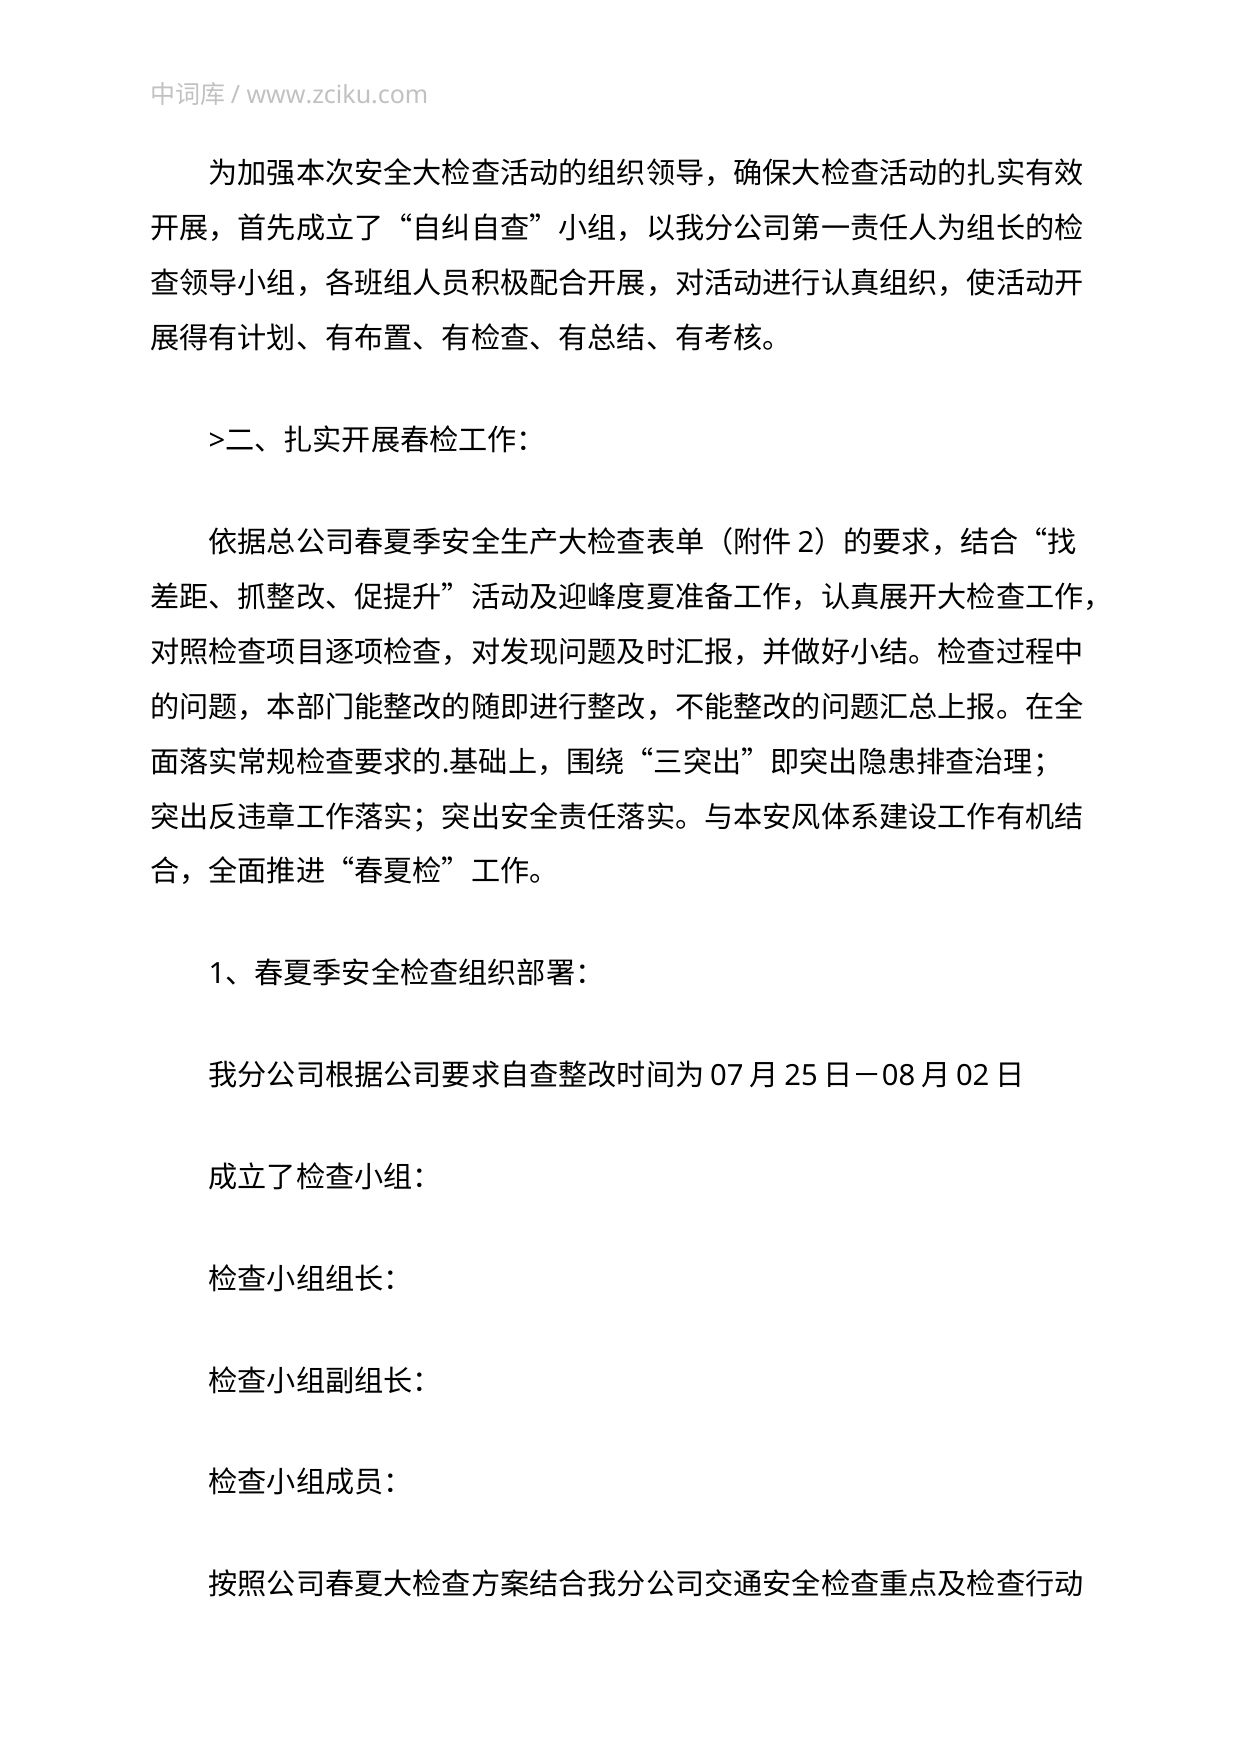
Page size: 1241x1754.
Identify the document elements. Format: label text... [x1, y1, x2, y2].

text 依据总公司春夏季安全生产大检查表单（附件2）的要求，结合“找差距、抓整改、促提升”活动及迎峰度夏准备工作，认真展开大检查工作，对照检查项目逐项检查，对发现问题及时汇报，并做好小结。检查过程中的问题，本部门能整改的随即进行整改，不能整改的问题汇总上报。在全面落实常规检查要求的.基础上，围绕“三突出”即突出隐患排查治理；突出反违章工作落实；突出安全责任落实。与本安风体系建设工作有机结合，全面推进“春夏检”工作。 [150, 518, 1090, 890]
text 检查小组成员： [150, 1459, 1090, 1501]
text 1、春夏季安全检查组织部署： [150, 950, 1090, 992]
text 为加强本次安全大检查活动的组织领导，确保大检查活动的扎实有效开展，首先成立了“自纠自查”小组，以我分公司第一责任人为组长的检查领导小组，各班组人员积极配合开展，对活动进行认真组织，使活动开展得有计划、有布置、有检查、有总结、有考核。 [150, 150, 1090, 357]
text >二、扎实开展春检工作： [150, 416, 1090, 459]
text 成立了检查小组： [150, 1154, 1090, 1196]
text 我分公司根据公司要求自查整改时间为07月25日－08月02日 [150, 1052, 1090, 1094]
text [150, 1561, 1090, 1603]
text 检查小组副组长： [150, 1357, 1090, 1399]
text 检查小组组长： [150, 1256, 1090, 1298]
